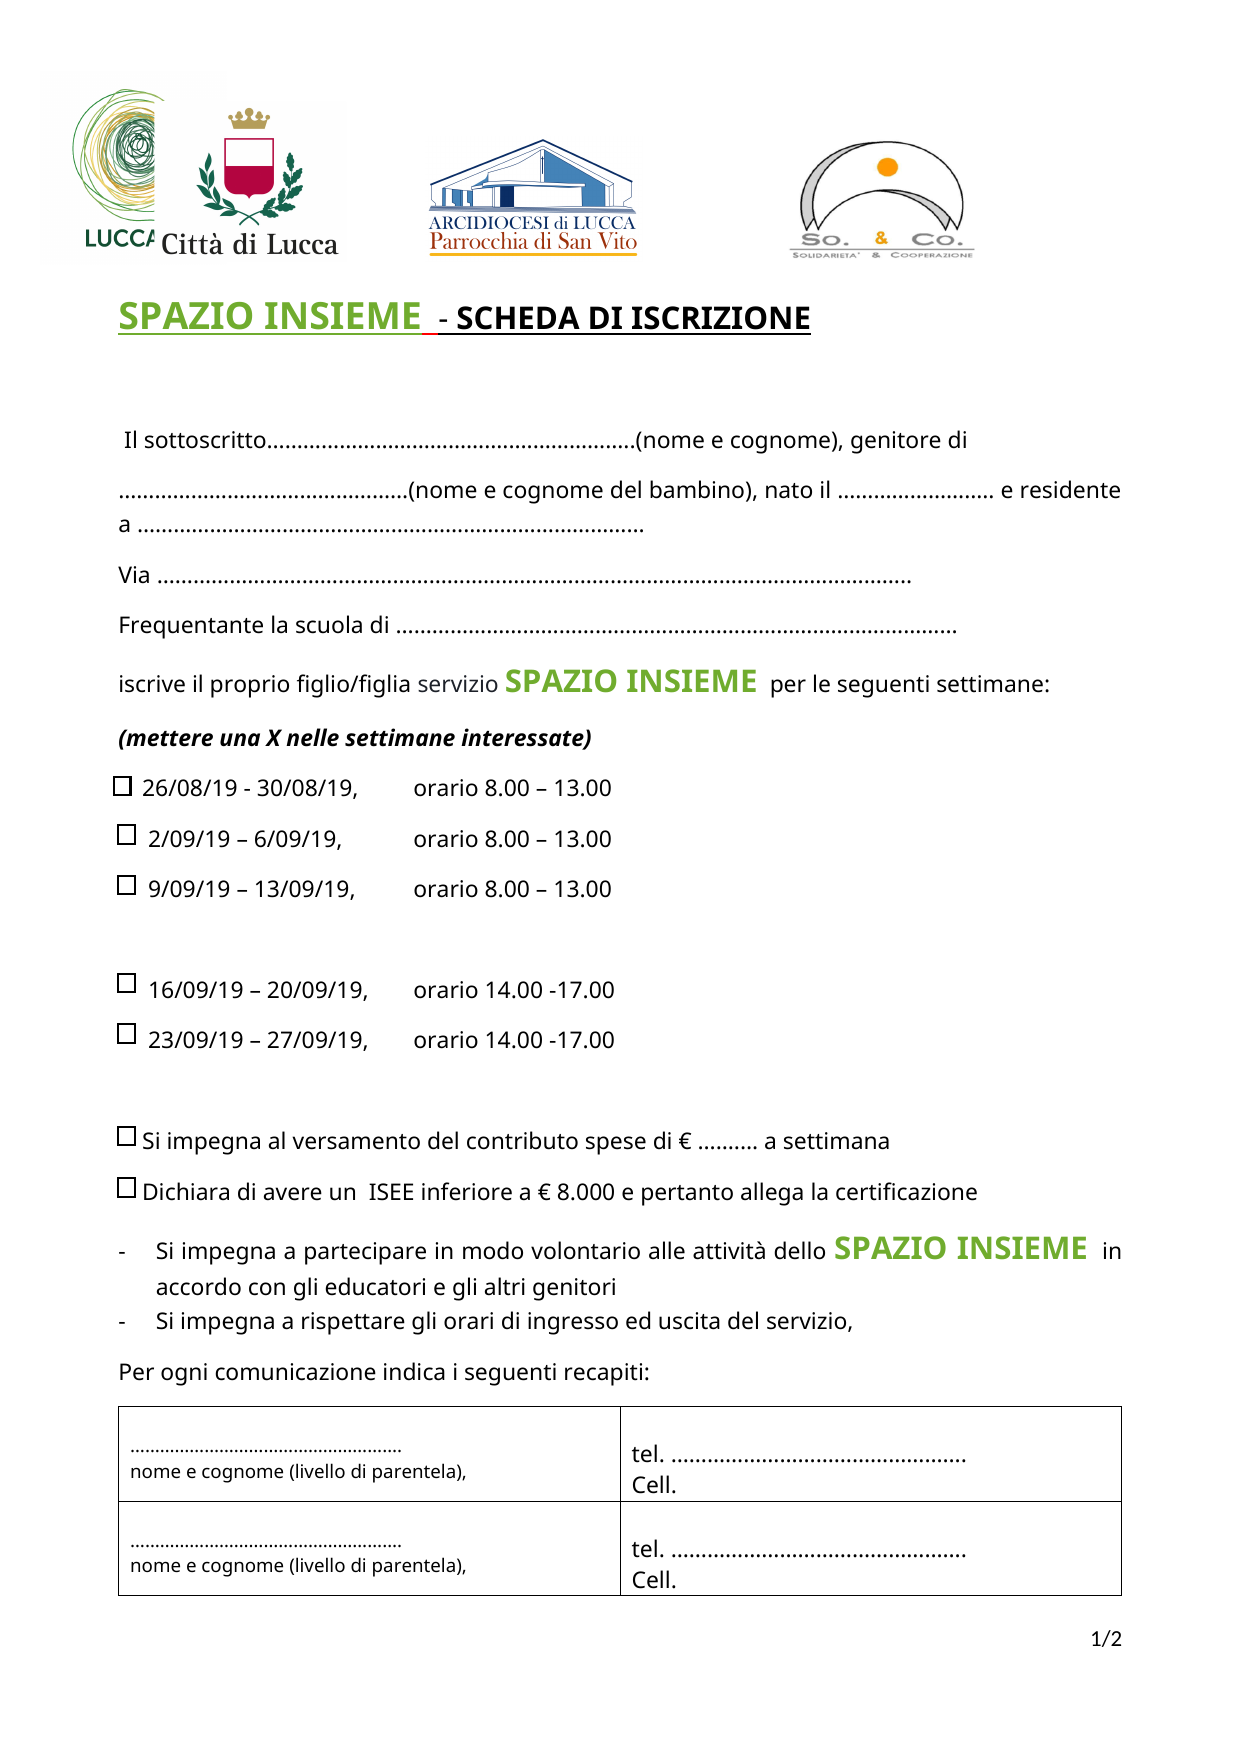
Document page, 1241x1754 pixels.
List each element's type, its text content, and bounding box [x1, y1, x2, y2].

list Si impegna a rispettare gli orari di ingresso ed uscita del servizio, [118, 1305, 1122, 1336]
text 9/09/19 – 13/09/19, orario 8.00 – 13.00 [118, 873, 1122, 904]
text Si impegna al versamento del contributo spese di € …….… a settimana [118, 1125, 1122, 1157]
picture [787, 133, 976, 262]
text iscrive il proprio figlio/figlia servizio SPAZIO INSIEME per le seguenti settimane: [118, 659, 1122, 702]
picture [424, 136, 643, 262]
text Il sottoscritto…………………………………..………………..(nome e cognome), genitore di [118, 424, 1122, 455]
table_header tel. …………………………………………. Cell. [621, 1407, 1121, 1501]
table_cell tel. …………………………………………. Cell. [621, 1502, 1121, 1595]
text 23/09/19 – 27/09/19, orario 14.00 -17.00 [118, 1024, 1122, 1056]
text (mettere una X nelle settimane interessate) [118, 722, 1122, 753]
text Per ogni comunicazione indica i seguenti recapiti: [118, 1355, 1122, 1387]
picture [40, 71, 347, 265]
table_header ………………………………………………. nome e cognome (livello di parentela), [119, 1407, 620, 1501]
text Via …………………………………………………………………………………………………………….. [118, 558, 1122, 590]
text 26/08/19 - 30/08/19, orario 8.00 – 13.00 [118, 772, 1122, 804]
text SPAZIO INSIEME - SCHEDA DI ISCRIZIONE [118, 289, 1122, 341]
text 16/09/19 – 20/09/19, orario 14.00 -17.00 [118, 974, 1122, 1005]
list Si impegna a partecipare in modo volontario alle attività dello SPAZIO INSIEME in accordo con gli educatori e gli altri genitori [118, 1226, 1122, 1302]
table_cell ………………………………………………. nome e cognome (livello di parentela), [119, 1502, 620, 1595]
text Frequentante la scuola di ………………………………………………………………………………… [118, 609, 1122, 640]
text Dichiara di avere un ISEE inferiore a € 8.000 e pertanto allega la certificazione [118, 1176, 1122, 1207]
text …………………………………………(nome e cognome del bambino), nato il …………………….. e residente a ………………………………………………………………………… [118, 474, 1122, 539]
text 2/09/19 – 6/09/19, orario 8.00 – 13.00 [118, 823, 1122, 854]
